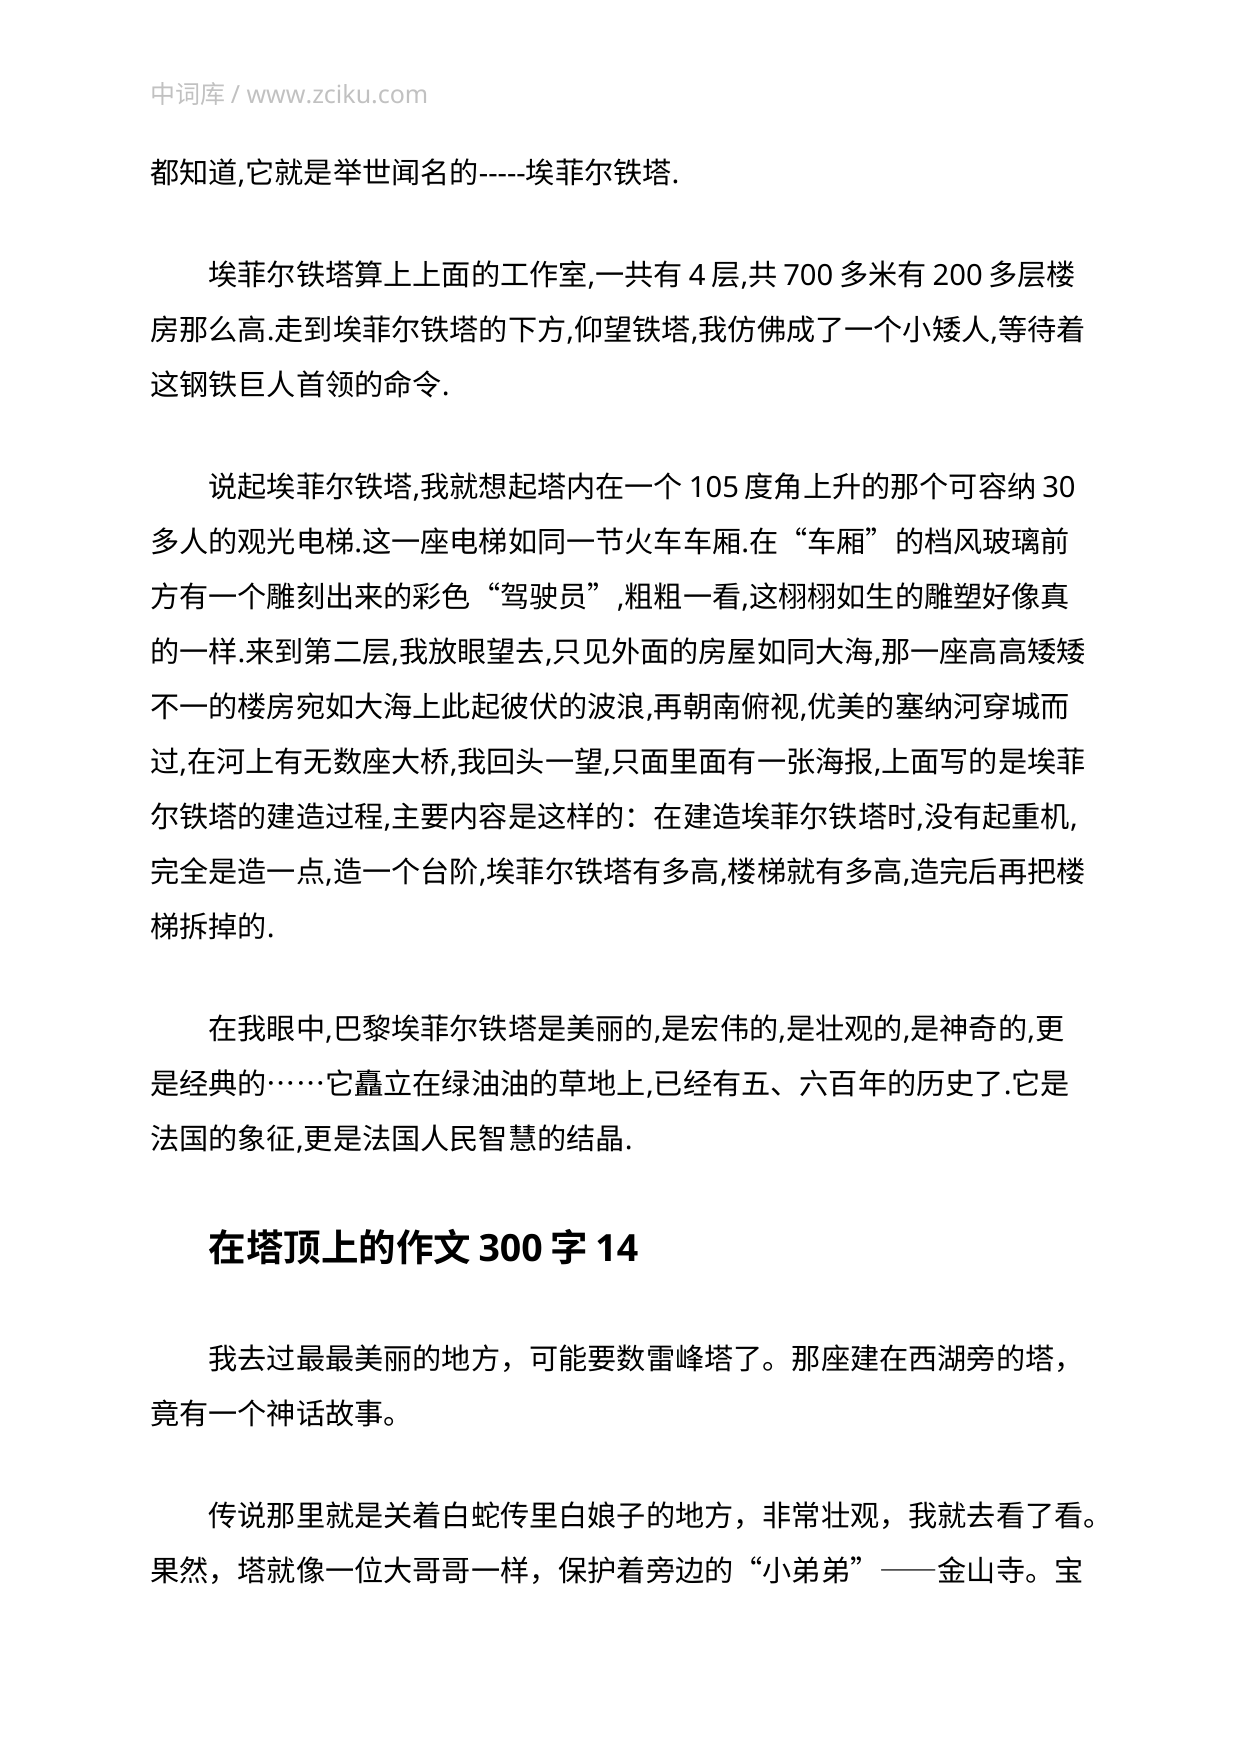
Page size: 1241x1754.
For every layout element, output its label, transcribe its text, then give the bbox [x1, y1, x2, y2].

text 我去过最最美丽的地方，可能要数雷峰塔了。那座建在西湖旁的塔，竟有一个神话故事。 [150, 1336, 1090, 1433]
text 埃菲尔铁塔算上上面的工作室,一共有4层,共700多米有200多层楼房那么高.走到埃菲尔铁塔的下方,仰望铁塔,我仿佛成了一个小矮人,等待着这钢铁巨人首领的命令. [150, 252, 1090, 404]
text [150, 150, 1090, 192]
text 在塔顶上的作文300字14 [150, 1218, 1090, 1272]
text 在我眼中,巴黎埃菲尔铁塔是美丽的,是宏伟的,是壮观的,是神奇的,更是经典的……它矗立在绿油油的草地上,已经有五、六百年的历史了.它是法国的象征,更是法国人民智慧的结晶. [150, 1006, 1090, 1158]
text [150, 1492, 1090, 1589]
text 说起埃菲尔铁塔,我就想起塔内在一个105度角上升的那个可容纳30多人的观光电梯.这一座电梯如同一节火车车厢.在“车厢”的档风玻璃前方有一个雕刻出来的彩色“驾驶员”,粗粗一看,这栩栩如生的雕塑好像真的一样.来到第二层,我放眼望去,只见外面的房屋如同大海,那一座高高矮矮不一的楼房宛如大海上此起彼伏的波浪,再朝南俯视,优美的塞纳河穿城而过,在河上有无数座大桥,我回头一望,只面里面有一张海报,上面写的是埃菲尔铁塔的建造过程,主要内容是这样的：在建造埃菲尔铁塔时,没有起重机,完全是造一点,造一个台阶,埃菲尔铁塔有多高,楼梯就有多高,造完后再把楼梯拆掉的. [150, 464, 1090, 946]
